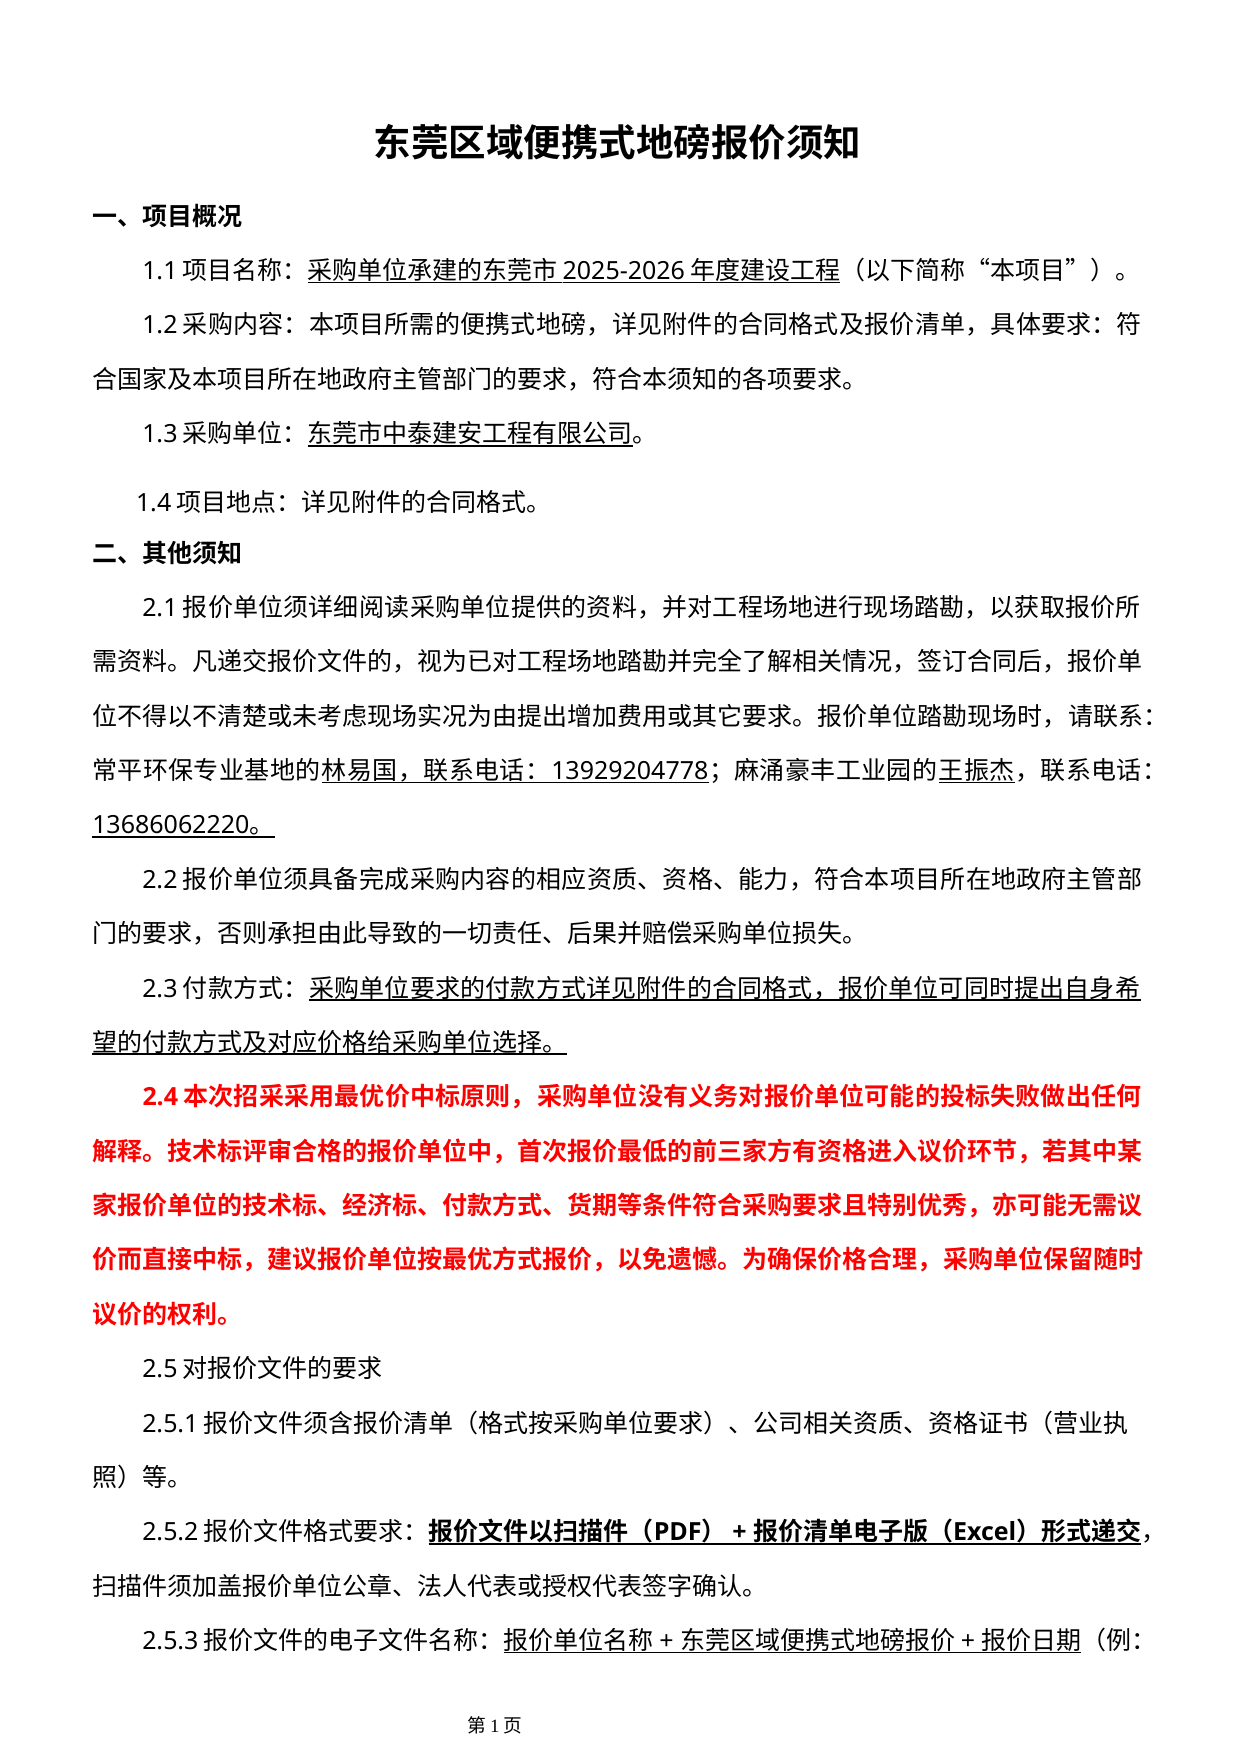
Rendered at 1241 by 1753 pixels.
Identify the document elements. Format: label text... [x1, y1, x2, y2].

text 2.1报价单位须详细阅读采购单位提供的资料，并对工程场地进行现场踏勘，以获取报价所需资料。凡递交报价文件的，视为已对工程场地踏勘并完全了解相关情况，签订合同后，报价单位不得以不清楚或未考虑现场实况为由提出增加费用或其它要求。报价单位踏勘现场时，请联系：常平环保专业基地的林易国，联系电话：13929204778；麻涌豪丰工业园的王振杰，联系电话：13686062220。 [92, 587, 1143, 841]
list 项目概况 [92, 196, 1143, 232]
text 2.5.2报价文件格式要求：报价文件以扫描件（PDF） + 报价清单电子版（Excel）形式递交，扫描件须加盖报价单位公章、法人代表或授权代表签字确认。 [92, 1512, 1143, 1602]
text 东莞区域便携式地磅报价须知 [92, 113, 1143, 167]
text 1.1项目名称：采购单位承建的东莞市2025-2026年度建设工程（以下简称“本项目”）。 [92, 251, 1143, 287]
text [92, 1621, 1143, 1657]
text 2.4本次招采采用最优价中标原则，采购单位没有义务对报价单位可能的投标失败做出任何解释。技术标评审合格的报价单位中，首次报价最低的前三家方有资格进入议价环节，若其中某家报价单位的技术标、经济标、付款方式、货期等条件符合采购要求且特别优秀，亦可能无需议价而直接中标，建议报价单位按最优方式报价，以免遗憾。为确保价格合理，采购单位保留随时议价的权利。 [92, 1077, 1143, 1331]
text 2.3付款方式：采购单位要求的付款方式详见附件的合同格式，报价单位可同时提出自身希望的付款方式及对应价格给采购单位选择。 [92, 968, 1143, 1059]
text 2.2报价单位须具备完成采购内容的相应资质、资格、能力，符合本项目所在地政府主管部门的要求，否则承担由此导致的一切责任、后果并赔偿采购单位损失。 [92, 859, 1143, 950]
text 1.3采购单位：东莞市中泰建安工程有限公司。 [92, 414, 1143, 450]
text 1.4项目地点：详见附件的合同格式。 [92, 468, 1143, 533]
text 二、其他须知 [92, 533, 1143, 569]
text 2.5对报价文件的要求 [92, 1349, 1143, 1385]
text 2.5.1报价文件须含报价清单（格式按采购单位要求）、公司相关资质、资格证书（营业执照）等。 [92, 1403, 1143, 1494]
text 1.2采购内容：本项目所需的便携式地磅，详见附件的合同格式及报价清单，具体要求：符合国家及本项目所在地政府主管部门的要求，符合本须知的各项要求。 [92, 305, 1143, 396]
